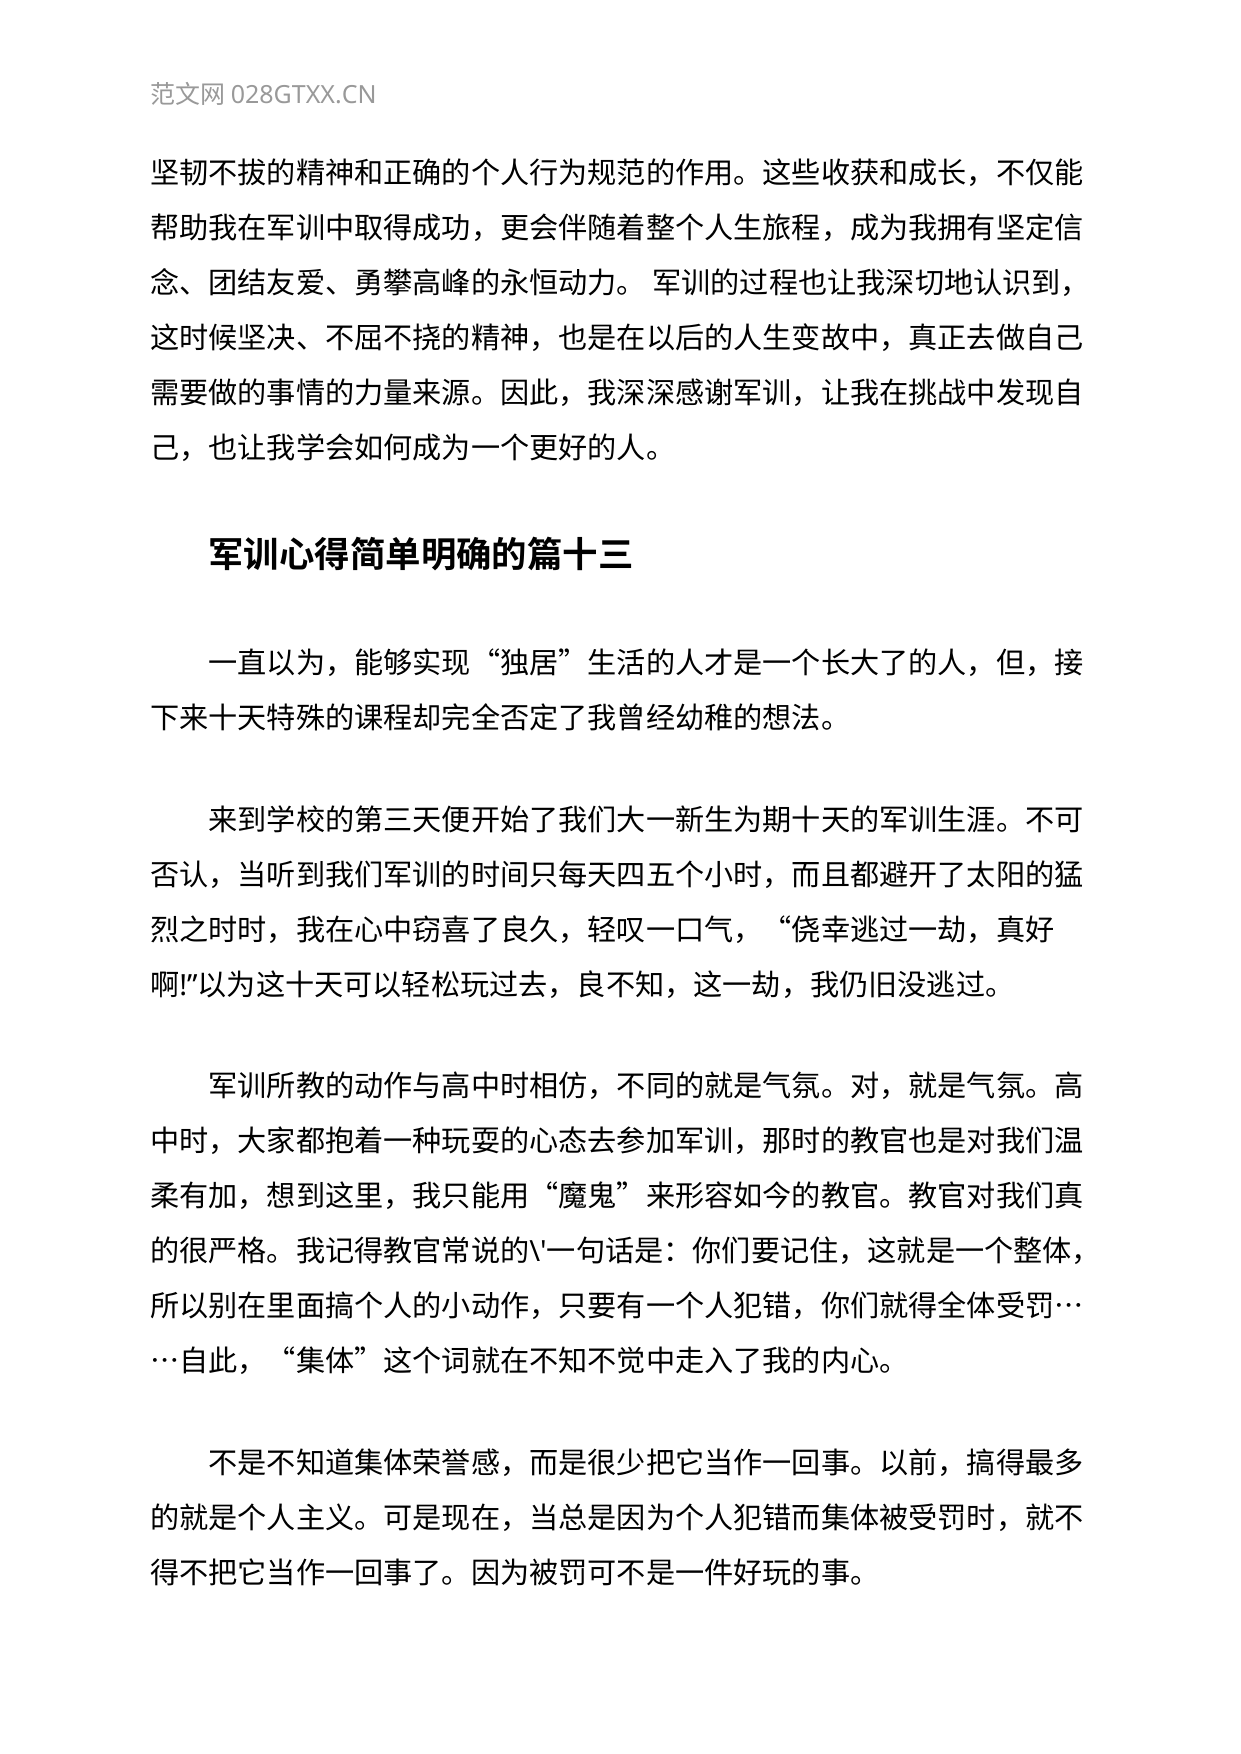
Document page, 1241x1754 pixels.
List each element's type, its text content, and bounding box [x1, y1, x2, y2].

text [150, 150, 1090, 467]
text 军训心得简单明确的篇十三 [150, 526, 1090, 577]
text 军训所教的动作与高中时相仿，不同的就是气氛。对，就是气氛。高中时，大家都抱着一种玩耍的心态去参加军训，那时的教官也是对我们温柔有加，想到这里，我只能用“魔鬼”来形容如今的教官。教官对我们真的很严格。我记得教官常说的\'一句话是：你们要记住，这就是一个整体，所以别在里面搞个人的小动作，只要有一个人犯错，你们就得全体受罚……自此，“集体”这个词就在不知不觉中走入了我的内心。 [150, 1063, 1090, 1380]
text 不是不知道集体荣誉感，而是很少把它当作一回事。以前，搞得最多的就是个人主义。可是现在，当总是因为个人犯错而集体被受罚时，就不得不把它当作一回事了。因为被罚可不是一件好玩的事。 [150, 1439, 1090, 1591]
text 一直以为，能够实现“独居”生活的人才是一个长大了的人，但，接下来十天特殊的课程却完全否定了我曾经幼稚的想法。 [150, 640, 1090, 737]
text 来到学校的第三天便开始了我们大一新生为期十天的军训生涯。不可否认，当听到我们军训的时间只每天四五个小时，而且都避开了太阳的猛烈之时时，我在心中窃喜了良久，轻叹一口气，“侥幸逃过一劫，真好啊!”以为这十天可以轻松玩过去，良不知，这一劫，我仍旧没逃过。 [150, 796, 1090, 1003]
